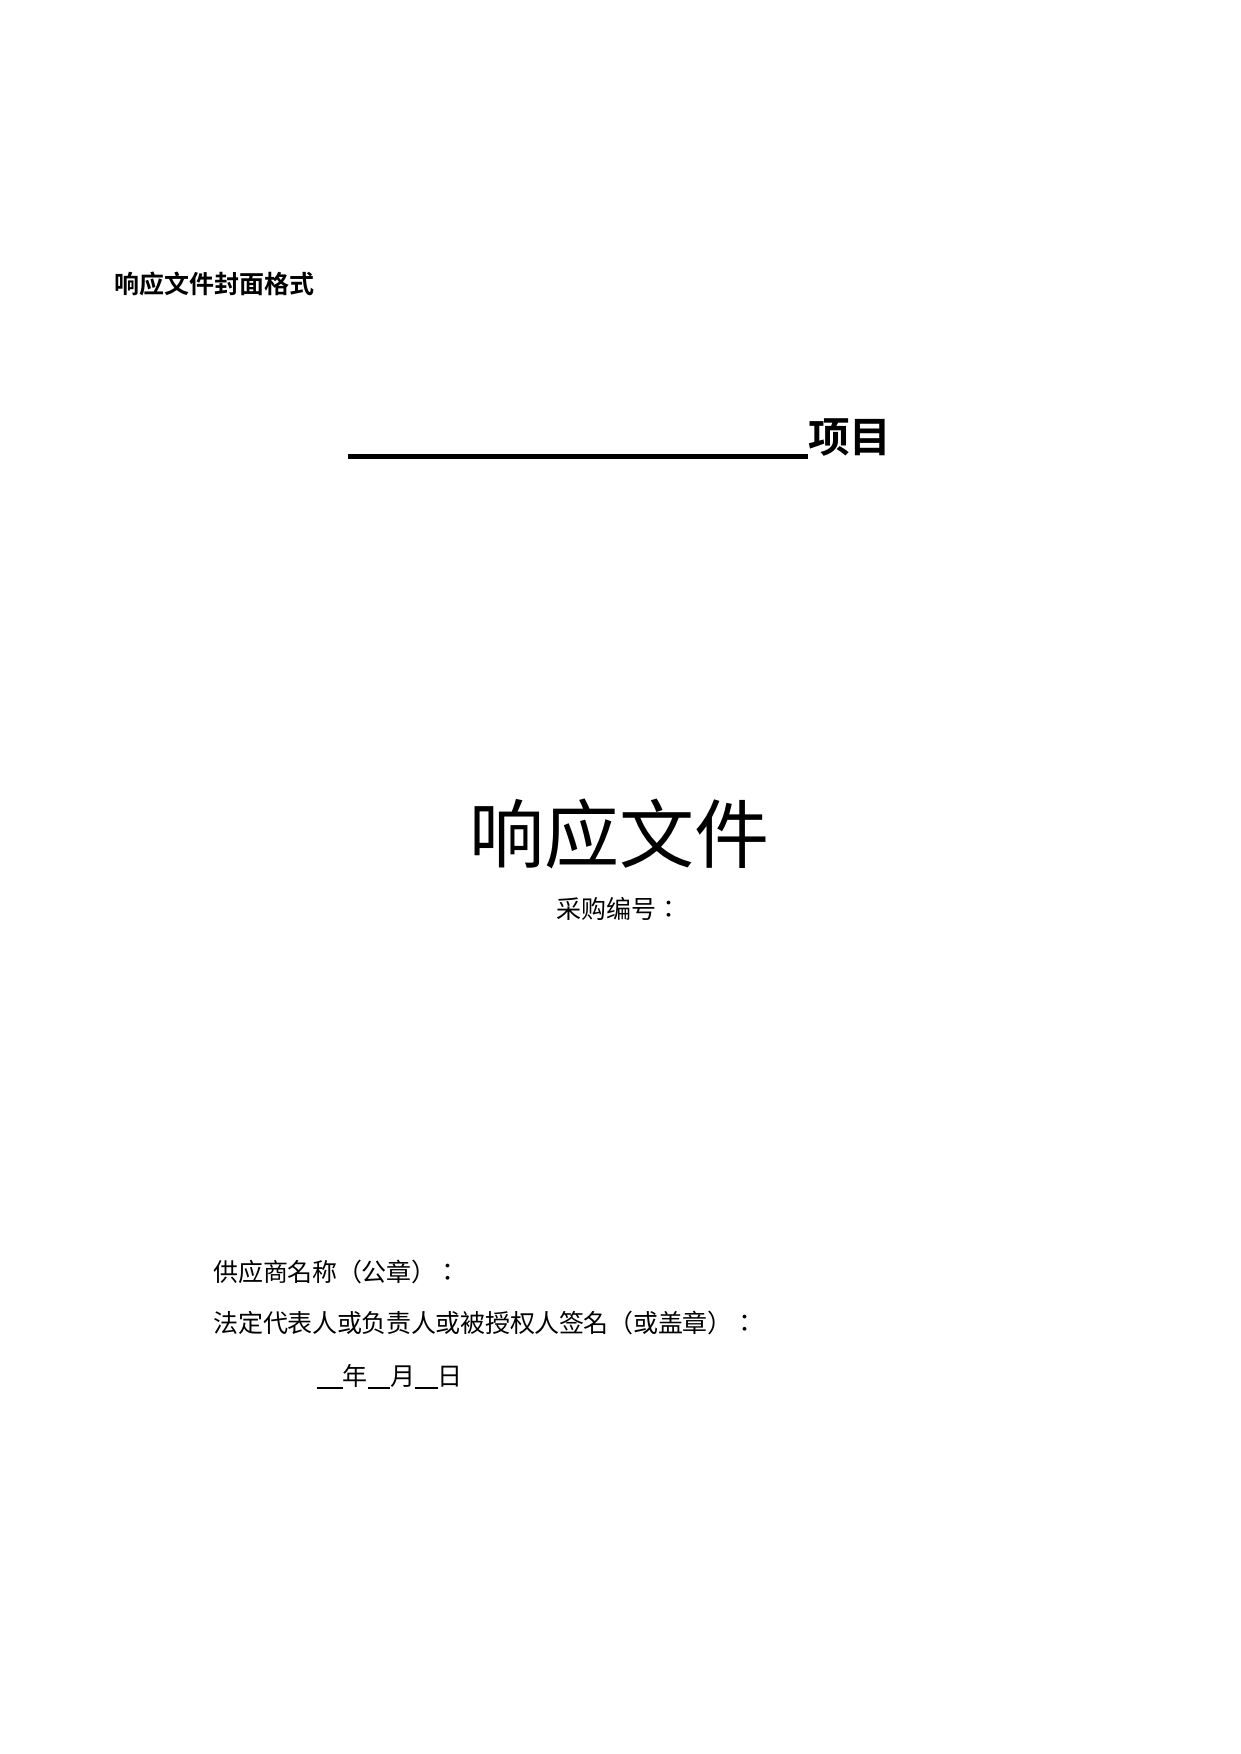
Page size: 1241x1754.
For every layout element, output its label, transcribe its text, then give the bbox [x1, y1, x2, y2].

text 响应文件封面格式 [114, 270, 1148, 298]
text 响应文件 [92, 792, 1147, 878]
text 供应商名称（公章）： [92, 1254, 1148, 1288]
text 年 月 日 [92, 1356, 1148, 1392]
text 采购编号： [92, 895, 1147, 924]
text 法定代表人或负责人或被授权人签名（或盖章）： [92, 1305, 1148, 1339]
text 项目 [92, 413, 1147, 461]
